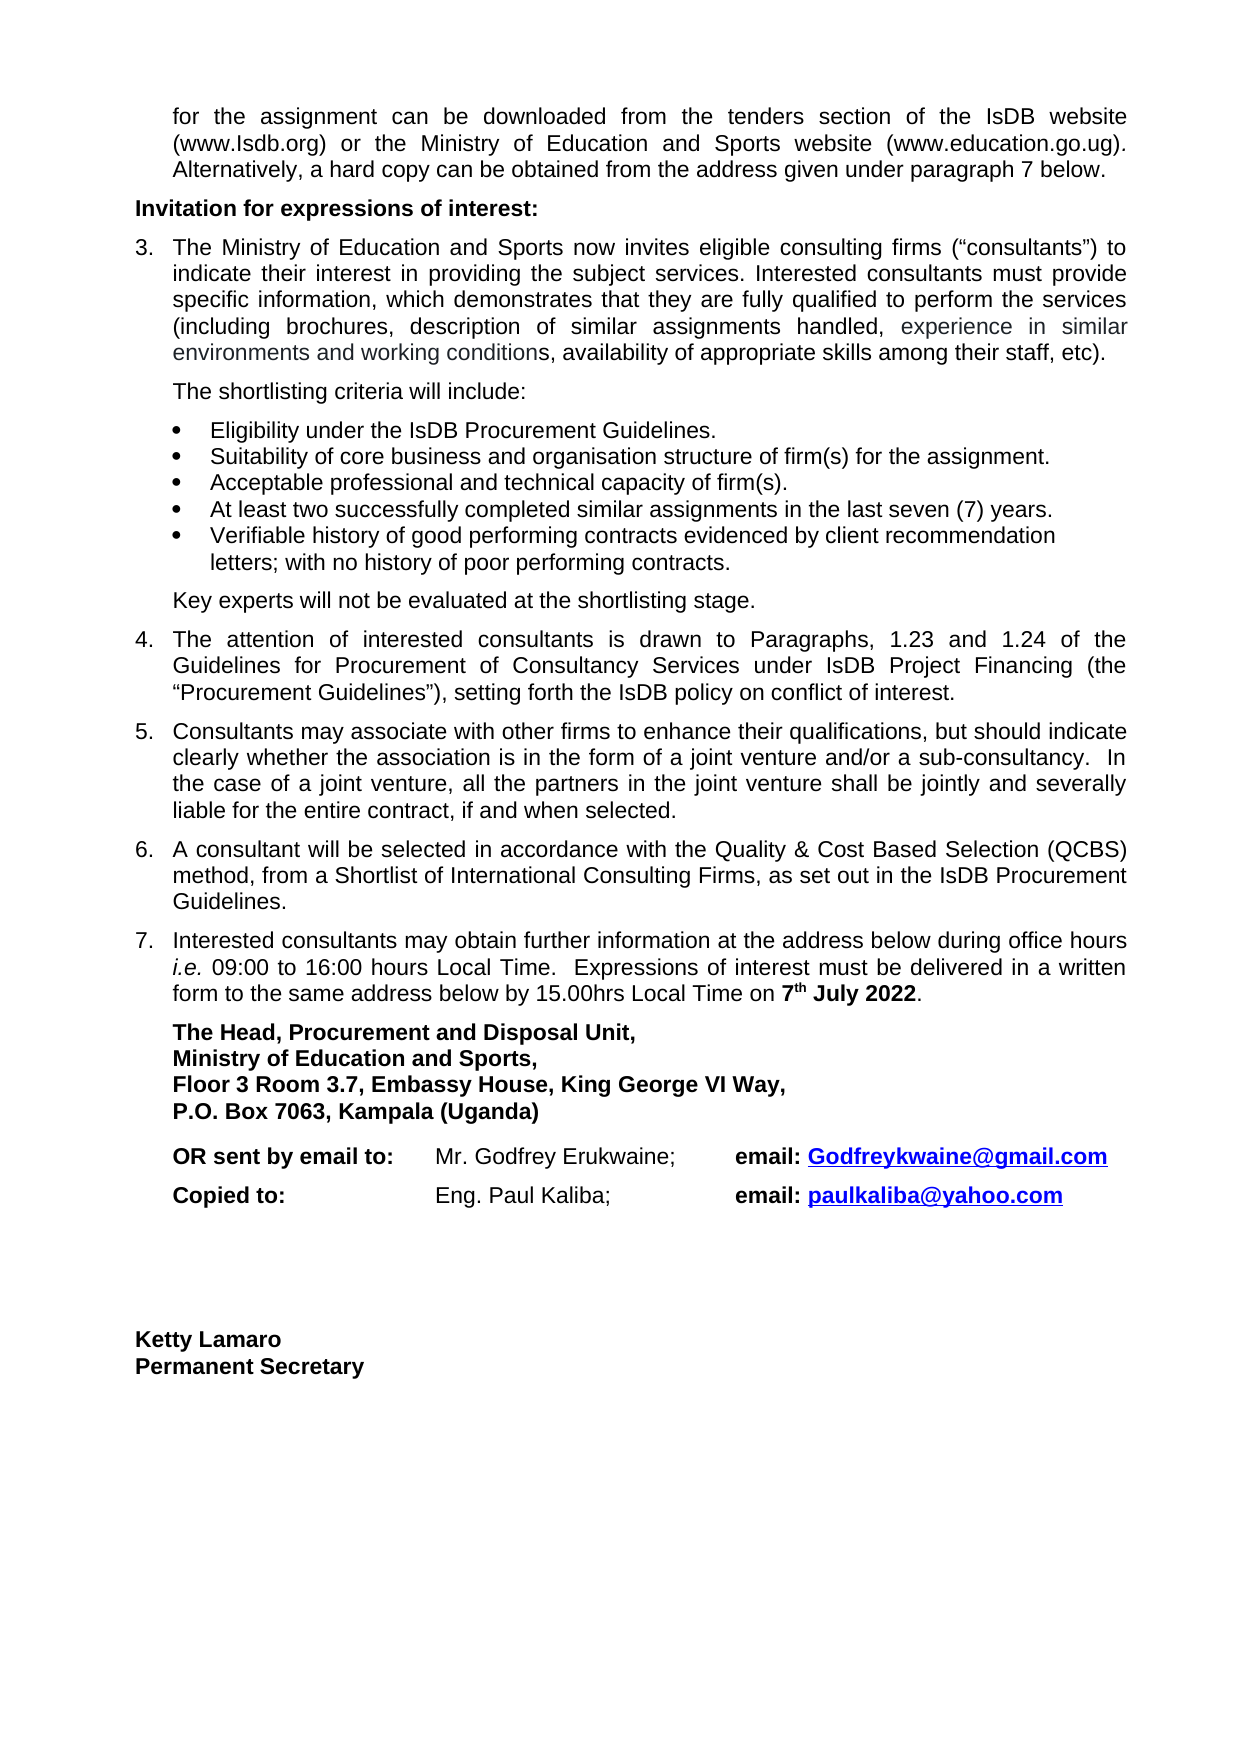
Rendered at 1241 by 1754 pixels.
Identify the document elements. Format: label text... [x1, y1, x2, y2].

text Ministry of Education and Sports, [172, 1045, 1128, 1071]
text The Head, Procurement and Disposal Unit, [172, 1019, 1128, 1045]
text P.O. Box 7063, Kampala (Uganda) [172, 1098, 1128, 1124]
list Acceptable professional and technical capacity of firm(s). [172, 469, 1105, 496]
text The shortlisting criteria will include: [172, 378, 1128, 404]
text OR sent by email to: Mr. Godfrey Erukwaine; email: Godfreykwaine@gmail.com [172, 1143, 1128, 1170]
text Invitation for expressions of interest: [135, 195, 1128, 221]
list Interested consultants may obtain further information at the address below during office hours i.e. 09:00 to 16:00 hours Local Time. Expressions of interest must be delivered in a written form to the same address below by 15.00hrs Local Time on 7th July 2022. [135, 927, 1128, 1006]
list Consultants may associate with other firms to enhance their qualifications, but should indicate clearly whether the association is in the form of a joint venture and/or a sub-consultancy. In the case of a joint venture, all the partners in the joint venture shall be jointly and severally liable for the entire contract, if and when selected. [135, 718, 1128, 823]
list The attention of interested consultants is drawn to Paragraphs, 1.23 and 1.24 of the Guidelines for Procurement of Consultancy Services under IsDB Project Financing (the “Procurement Guidelines”), setting forth the IsDB policy on conflict of interest. [135, 626, 1128, 705]
text Copied to: Eng. Paul Kaliba; email: paulkaliba@yahoo.com [172, 1182, 1128, 1208]
list At least two successfully completed similar assignments in the last seven (7) years. [172, 496, 1105, 522]
text Permanent Secretary [135, 1353, 1128, 1379]
list The Ministry of Education and Sports now invites eligible consulting firms (“consultants”) to indicate their interest in providing the subject services. Interested consultants must provide specific information, which demonstrates that they are fully qualified to perform the services (including brochures, description of similar assignments handled, experience in similar environments and working conditions, availability of appropriate skills among their staff, etc). [135, 233, 1128, 365]
list Eligibility under the IsDB Procurement Guidelines. [172, 417, 1105, 443]
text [172, 103, 1128, 182]
text Floor 3 Room 3.7, Embassy House, King George VI Way, [172, 1071, 1128, 1098]
list A consultant will be selected in accordance with the Quality & Cost Based Selection (QCBS) method, from a Shortlist of International Consulting Firms, as set out in the IsDB Procurement Guidelines. [135, 836, 1128, 915]
text Ketty Lamaro [135, 1326, 1128, 1353]
list Verifiable history of good performing contracts evidenced by client recommendation letters; with no history of poor performing contracts. [172, 522, 1105, 575]
list Suitability of core business and organisation structure of firm(s) for the assignment. [172, 443, 1105, 469]
text Key experts will not be evaluated at the shortlisting stage. [135, 587, 1128, 614]
